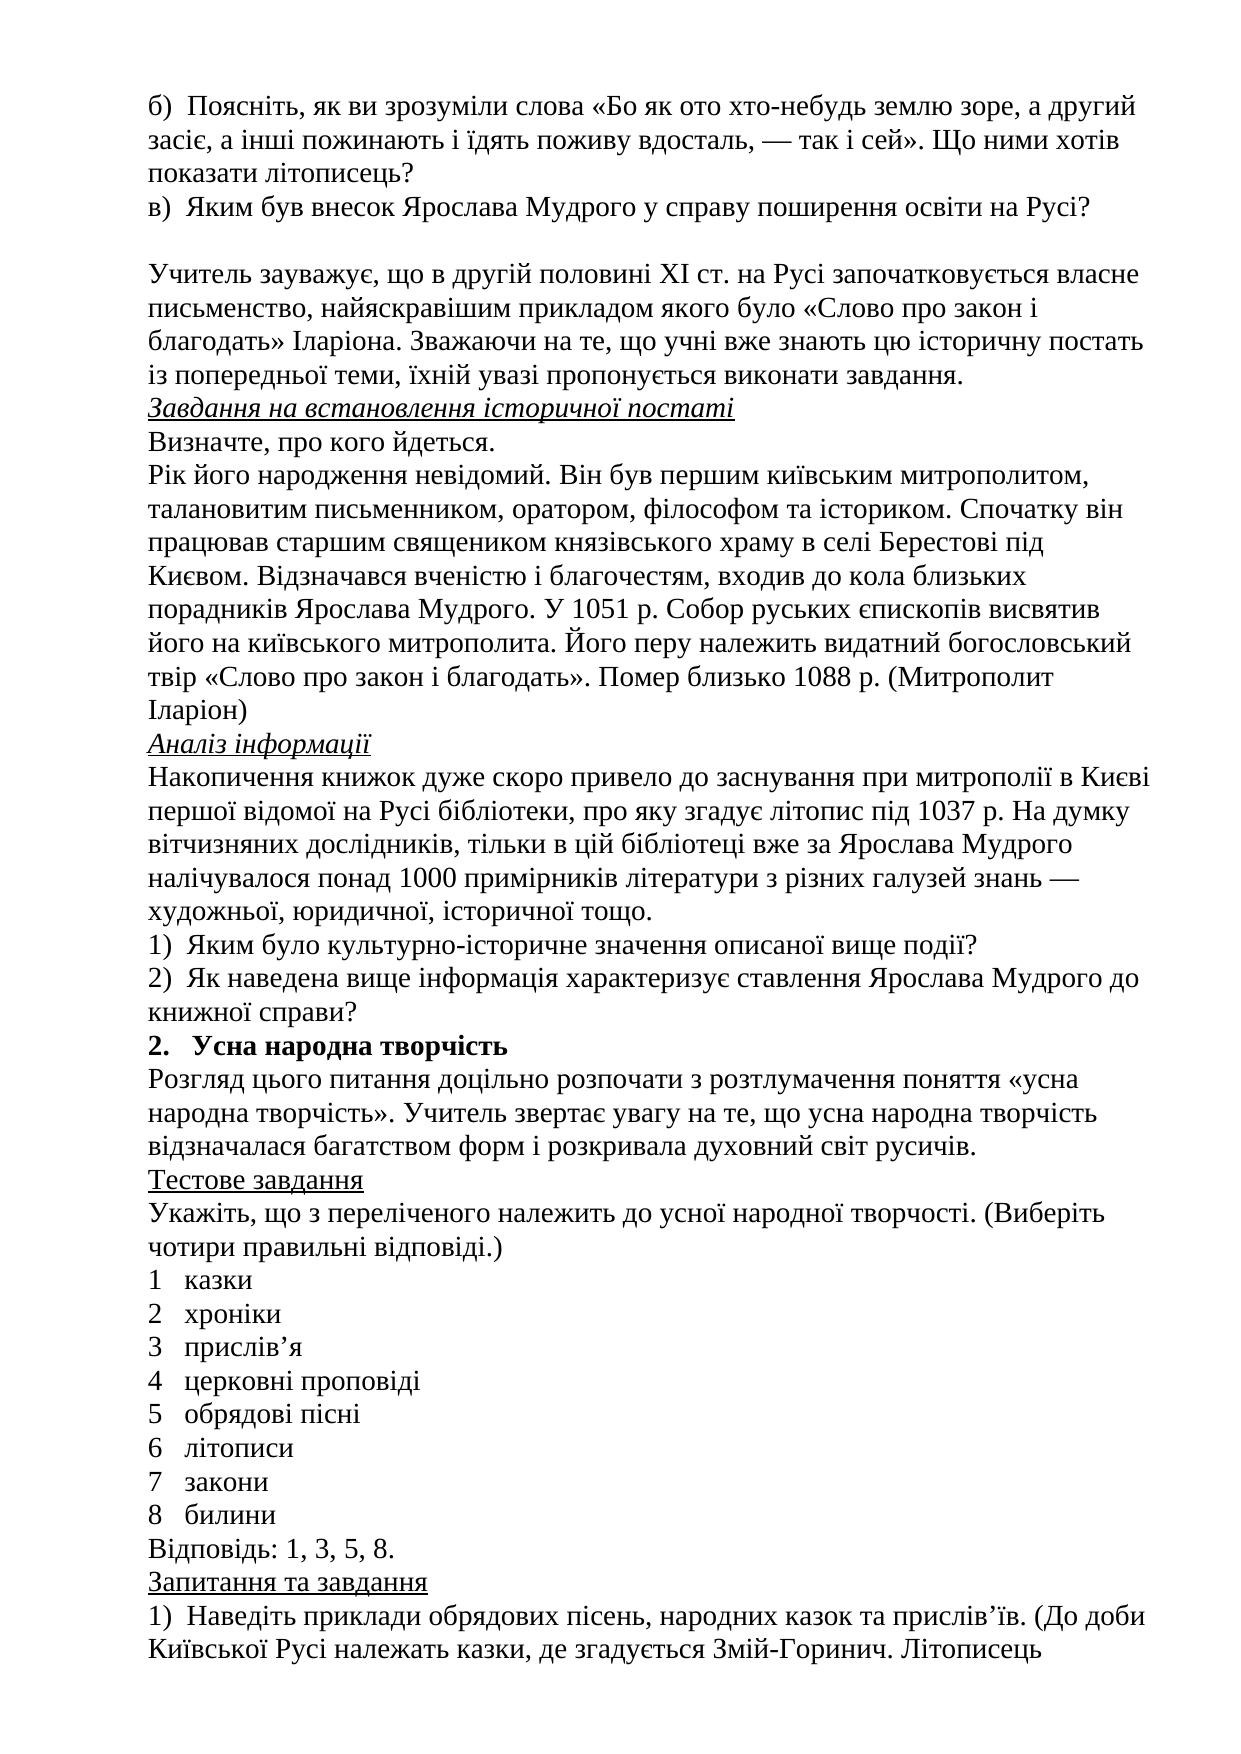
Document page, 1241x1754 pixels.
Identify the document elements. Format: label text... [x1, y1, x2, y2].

text Укажіть, що з переліченого належить до усної народної творчості. (Виберіть чотири правильні відповіді.) [148, 1195, 1152, 1262]
text 2) Як наведена вище інформація характеризує ставлення Ярослава Мудрого до книжної справи? [148, 961, 1152, 1028]
text 7 закони [148, 1464, 1152, 1497]
text 8 билини [148, 1497, 1152, 1531]
text Запитання та завдання [148, 1564, 1152, 1598]
text 2 хроніки [148, 1296, 1152, 1329]
text Аналіз інформації [148, 726, 1152, 759]
text Рік його народження невідомий. Він був першим київським митрополитом, талановитим письменником, оратором, філософом та істориком. Спочатку він працював старшим священиком князівського храму в селі Берестові під Києвом. Відзначався вченістю і благочестям, входив до кола близьких порадників Ярослава Мудрого. У 1051 р. Собор руських єпископів висвятив його на київського митрополита. Його перу належить видатний богословський твір «Слово про закон і благодать». Помер близько 1088 р. (Митрополит Іларіон) [148, 457, 1152, 726]
text 3 прислів’я [148, 1329, 1152, 1363]
text Відповідь: 1, 3, 5, 8. [148, 1531, 1152, 1564]
text 6 літописи [148, 1430, 1152, 1464]
text Тестове завдання [148, 1162, 1152, 1195]
text 2. Усна народна творчість [148, 1028, 1152, 1061]
text Розгляд цього питання доцільно розпочати з розтлумачення поняття «усна народна творчість». Учитель звертає увагу на те, що усна народна творчість відзначалася багатством форм і розкривала духовний світ русичів. [148, 1061, 1152, 1162]
text Завдання на встановлення історичної постаті [148, 390, 1152, 424]
text 5 обрядові пісні [148, 1397, 1152, 1430]
text Накопичення книжок дуже скоро привело до заснування при митрополії в Києві першої відомої на Русі бібліотеки, про яку згадує літопис під 1037 р. На думку вітчизняних дослідників, тільки в цій бібліотеці вже за Ярослава Мудрого налічувалося понад 1000 примірників літератури з різних галузей знань — художньої, юридичної, історичної тощо. [148, 759, 1152, 927]
text Учитель зауважує, що в другій половині ХІ ст. на Русі започатковується власне письменство, найяскравішим прикладом якого було «Слово про закон і благодать» Іларіона. Зважаючи на те, що учні вже знають цю історичну постать із попередньої теми, їхній увазі пропонується виконати завдання. [148, 256, 1152, 390]
text 1) Яким було культурно-історичне значення описаної вище події? [148, 927, 1152, 961]
text 4 церковні проповіді [148, 1363, 1152, 1397]
text в) Яким був внесок Ярослава Мудрого у справу поширення освіти на Русі? [148, 189, 1152, 223]
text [148, 1598, 1152, 1665]
text б) Поясніть, як ви зрозуміли слова «Бо як ото хто-небудь землю зоре, а другий засіє, а інші пожинають і їдять поживу вдосталь, — так і сей». Що ними хотів показати літописець? [148, 88, 1152, 189]
text Визначте, про кого йдеться. [148, 424, 1152, 457]
text 1 казки [148, 1262, 1152, 1296]
